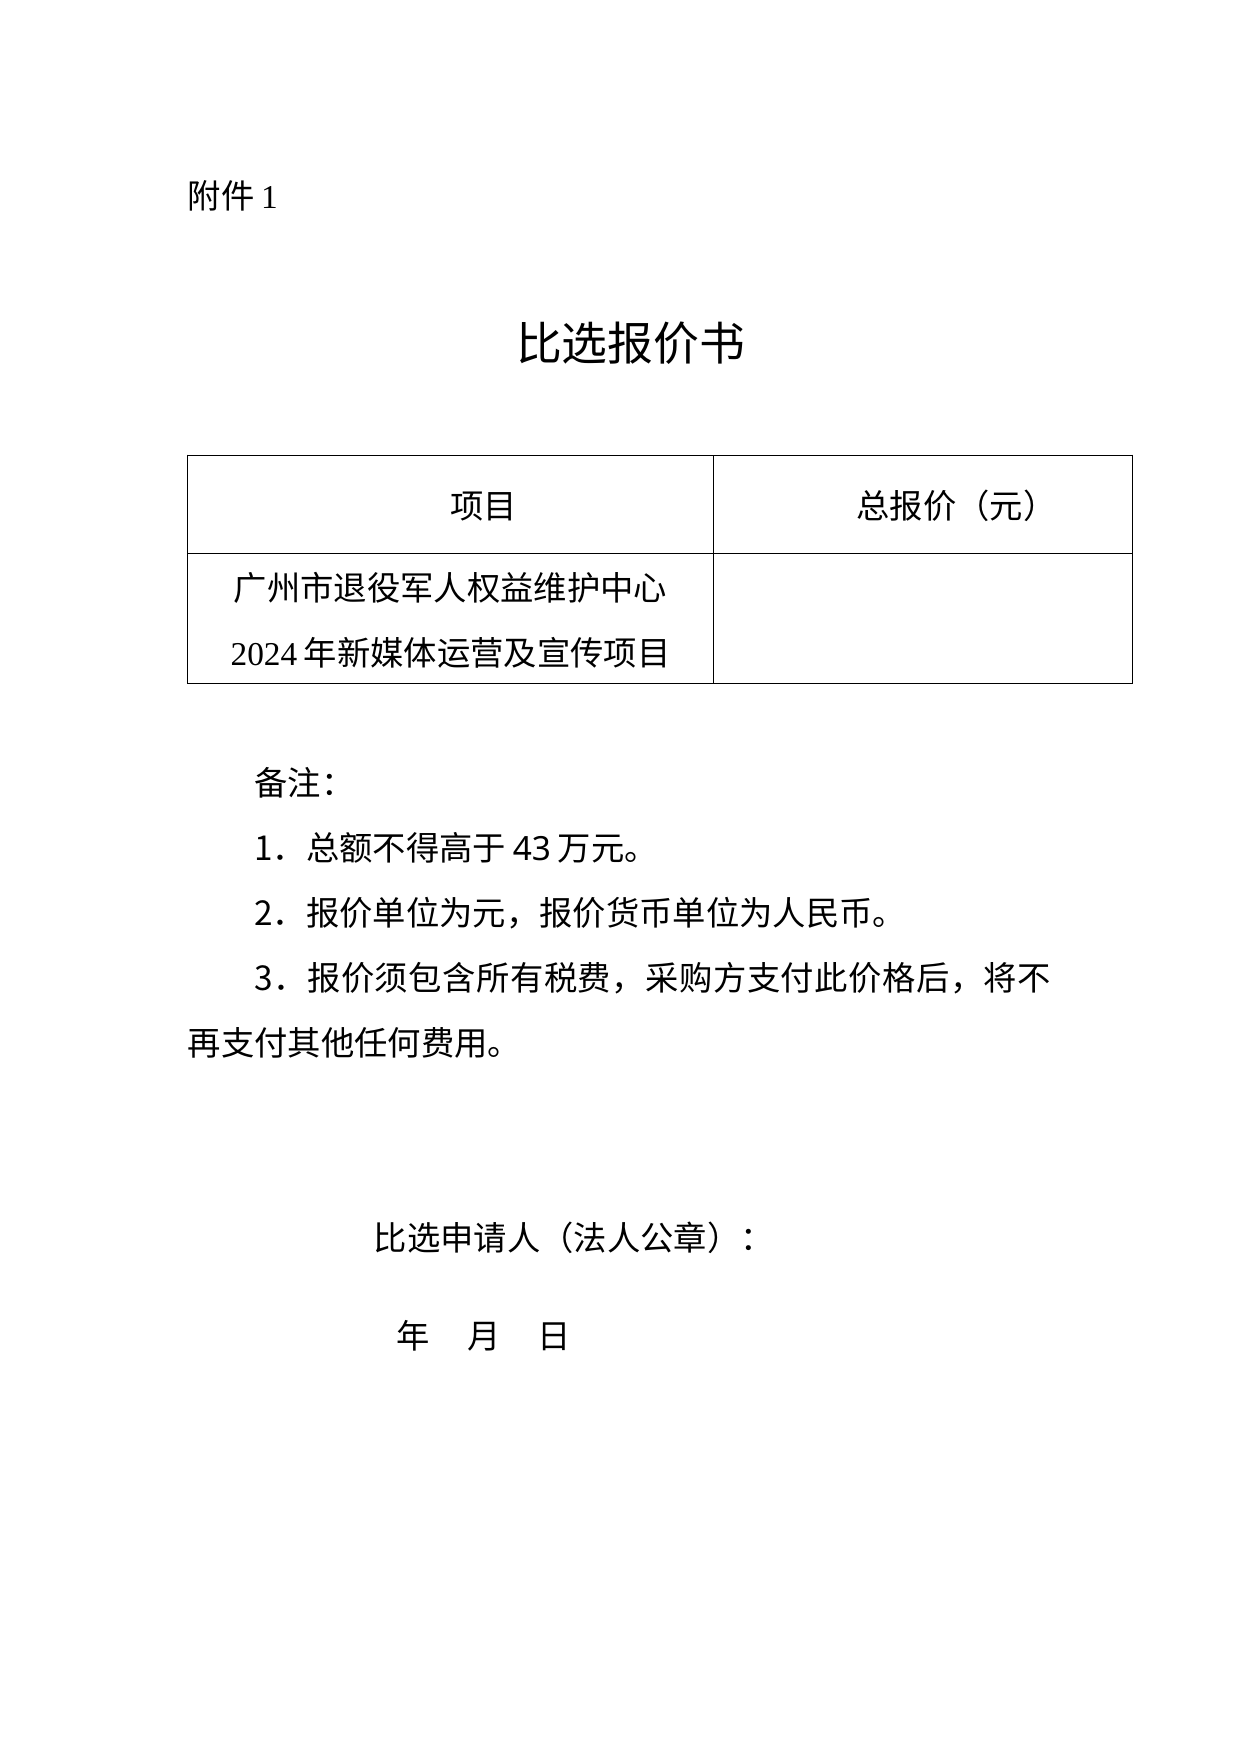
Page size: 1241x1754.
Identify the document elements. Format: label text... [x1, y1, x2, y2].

text 比选申请人（法人公章）： [187, 1204, 1053, 1269]
text 附件1 [187, 162, 1053, 227]
table_cell [714, 554, 1132, 683]
table_cell 广州市退役军人权益维护中心2024年新媒体运营及宣传项目 [188, 554, 713, 683]
text 年 月 日 [187, 1301, 1053, 1366]
text 比选报价书 [187, 292, 1053, 389]
table_header 项目 [188, 456, 713, 553]
text 2．报价单位为元，报价货币单位为人民币。 [187, 879, 1053, 944]
text 1．总额不得高于43万元。 [187, 814, 1053, 879]
text 备注： [187, 749, 1053, 814]
table_header 总报价（元） [714, 456, 1132, 553]
text 3．报价须包含所有税费，采购方支付此价格后，将不再支付其他任何费用。 [187, 944, 1053, 1074]
